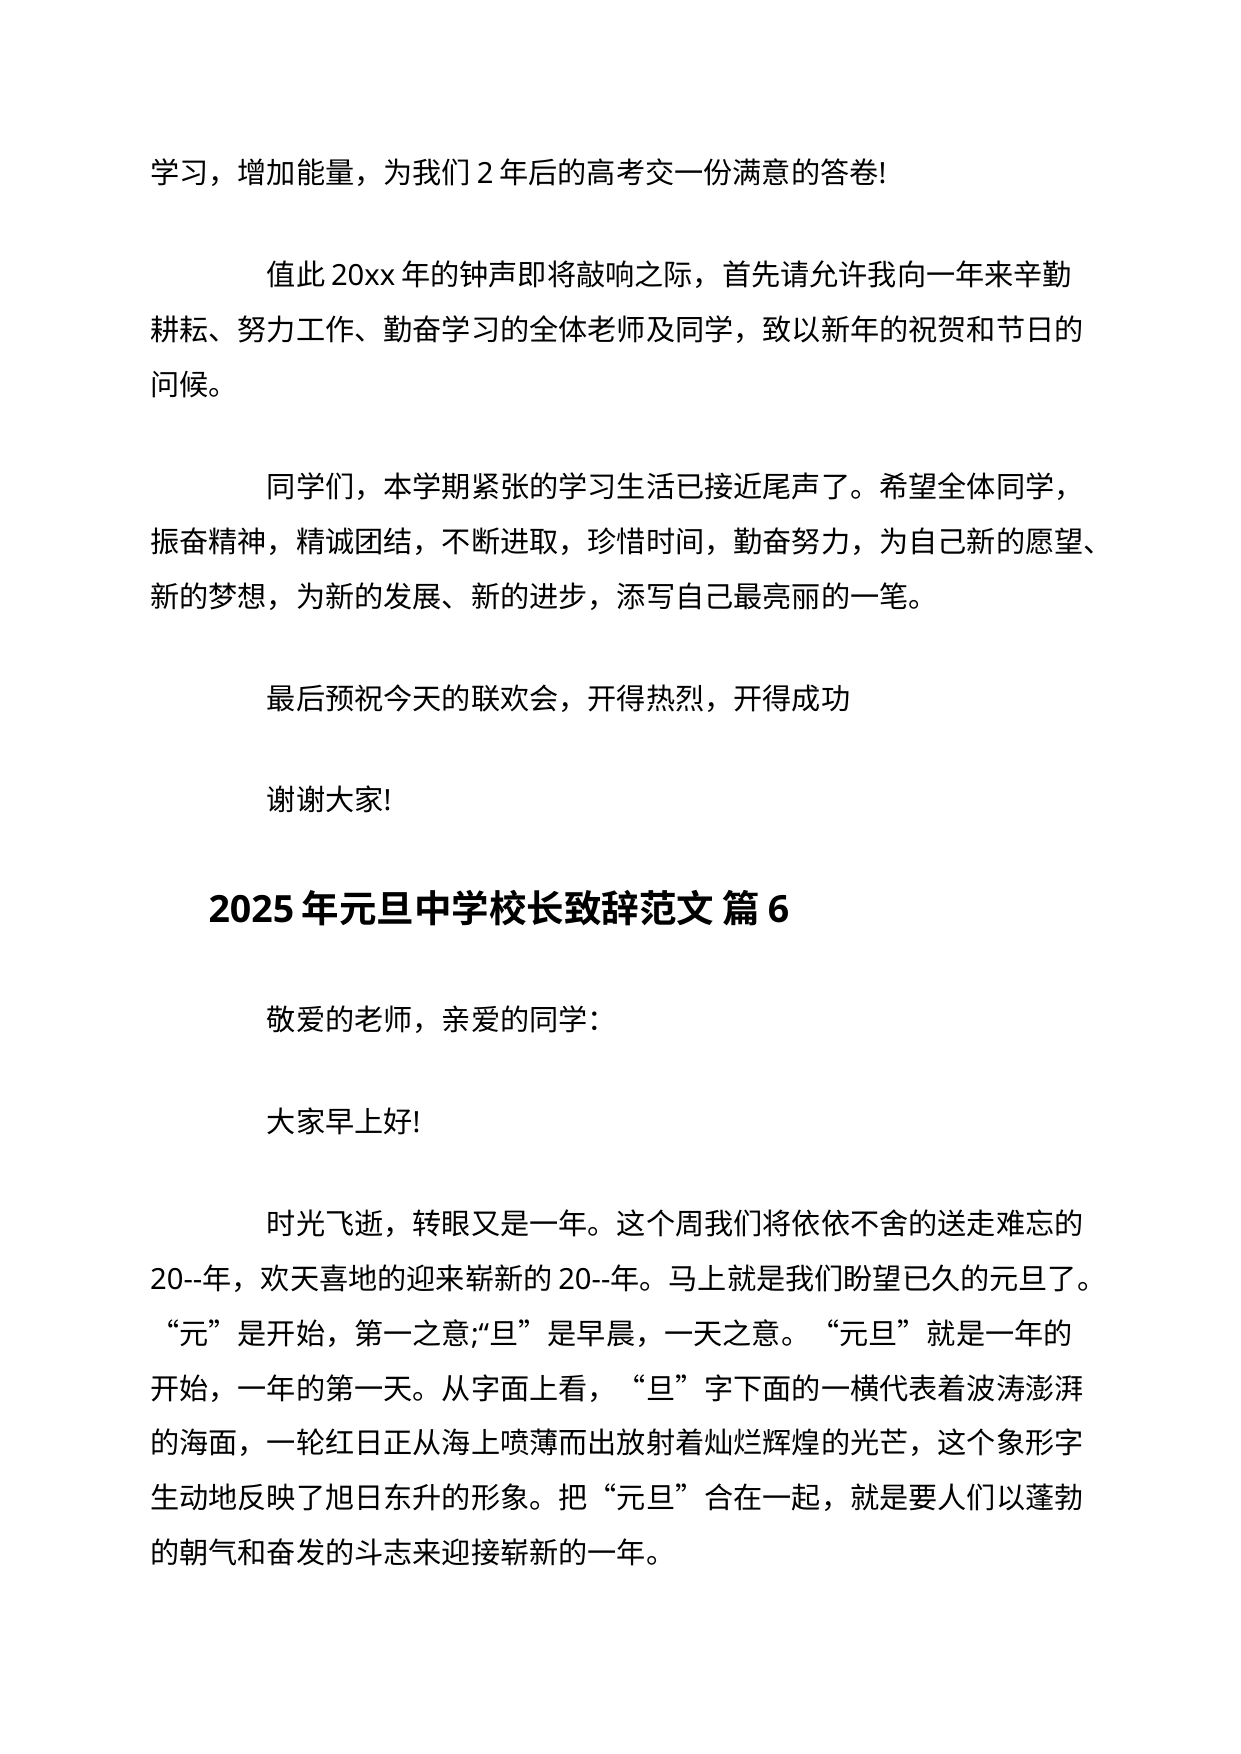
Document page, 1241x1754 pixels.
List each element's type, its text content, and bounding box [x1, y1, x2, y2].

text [150, 150, 1090, 192]
text 2025年元旦中学校长致辞范文 篇6 [150, 879, 1090, 933]
text 大家早上好! [150, 1098, 1090, 1141]
text 时光飞逝，转眼又是一年。这个周我们将依依不舍的送走难忘的20--年，欢天喜地的迎来崭新的20--年。马上就是我们盼望已久的元旦了。“元”是开始，第一之意;“旦”是早晨，一天之意。“元旦”就是一年的开始，一年的第一天。从字面上看，“旦”字下面的一横代表着波涛澎湃的海面，一轮红日正从海上喷薄而出放射着灿烂辉煌的光芒，这个象形字生动地反映了旭日东升的形象。把“元旦”合在一起，就是要人们以蓬勃的朝气和奋发的斗志来迎接崭新的一年。 [150, 1200, 1090, 1572]
text 同学们，本学期紧张的学习生活已接近尾声了。希望全体同学，振奋精神，精诚团结，不断进取，珍惜时间，勤奋努力，为自己新的愿望、新的梦想，为新的发展、新的进步，添写自己最亮丽的一笔。 [150, 464, 1090, 616]
text 最后预祝今天的联欢会，开得热烈，开得成功 [150, 675, 1090, 717]
text 敬爱的老师，亲爱的同学： [150, 997, 1090, 1039]
text 谢谢大家! [150, 777, 1090, 819]
text 值此20xx年的钟声即将敲响之际，首先请允许我向一年来辛勤耕耘、努力工作、勤奋学习的全体老师及同学，致以新年的祝贺和节日的问候。 [150, 252, 1090, 404]
